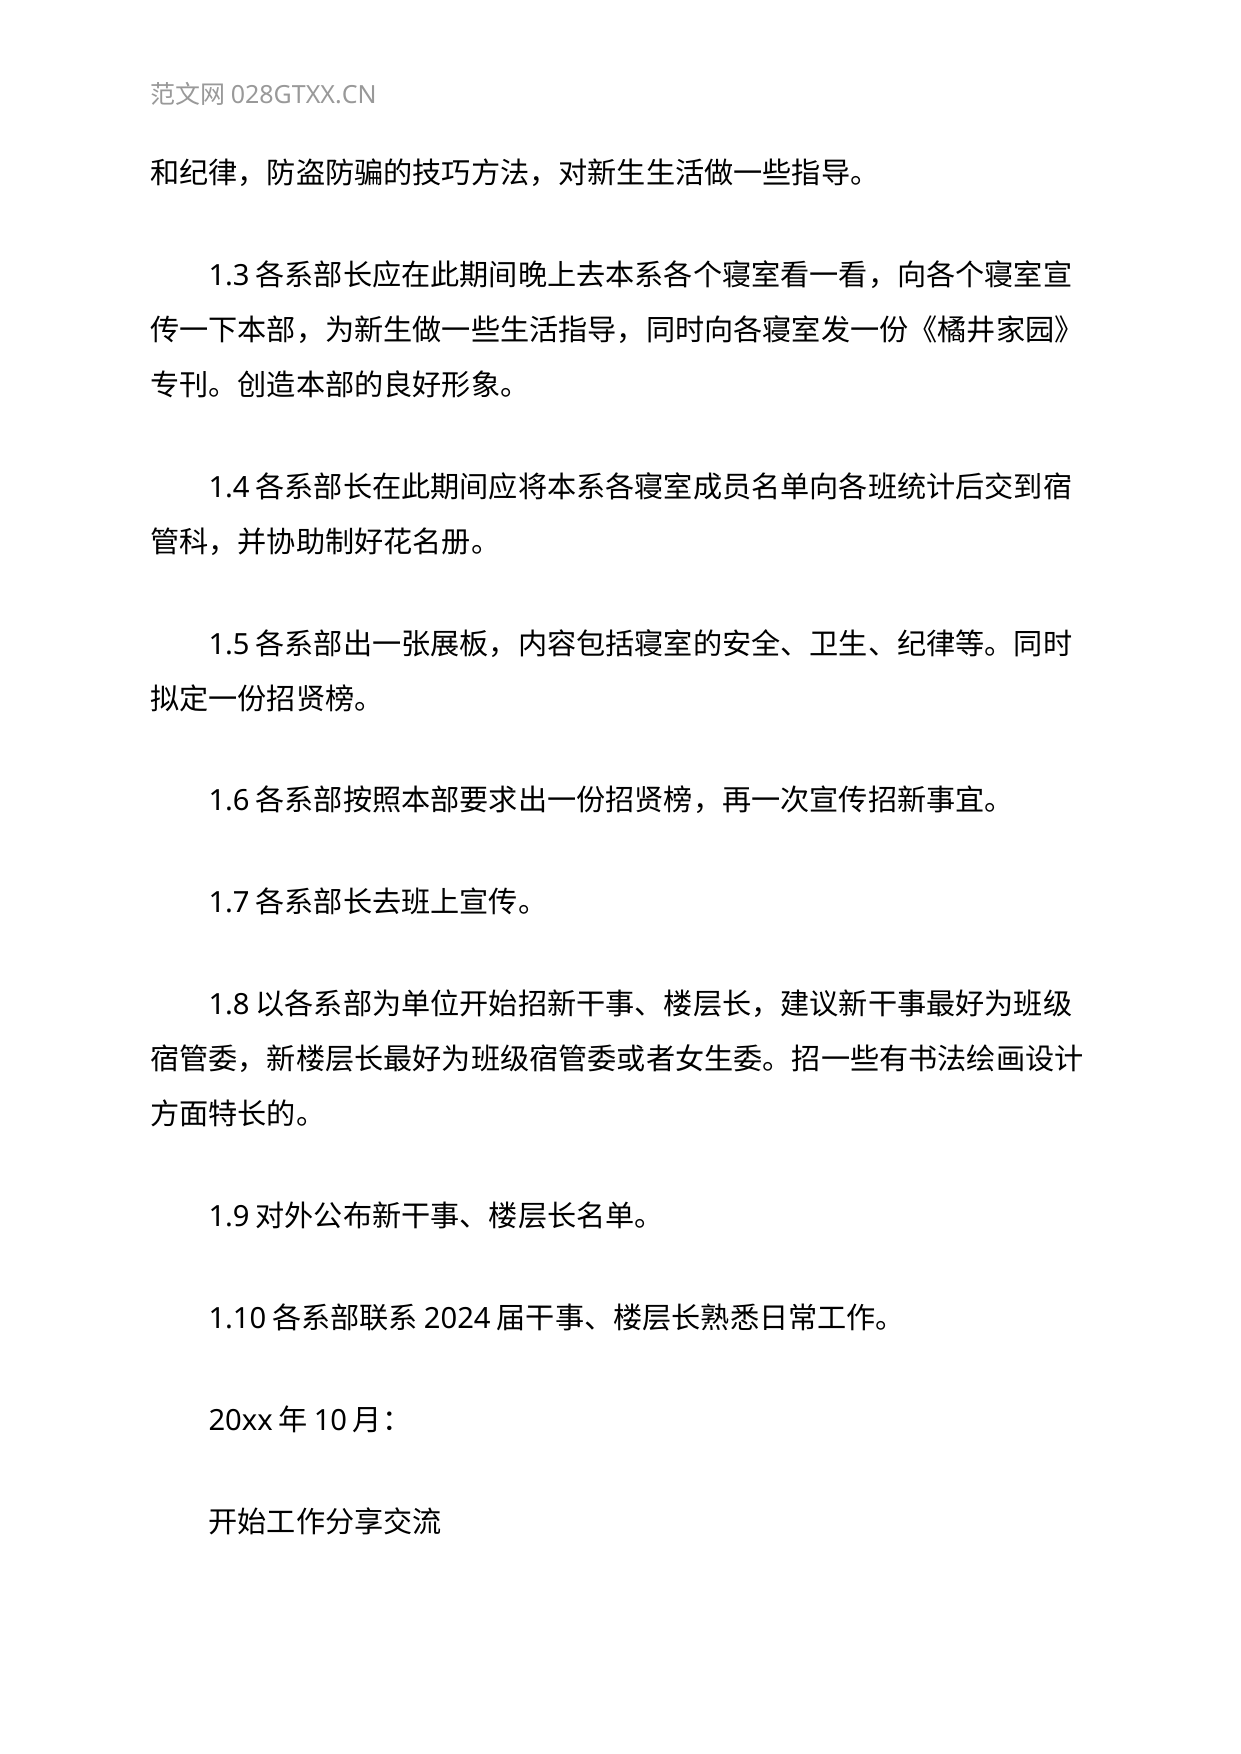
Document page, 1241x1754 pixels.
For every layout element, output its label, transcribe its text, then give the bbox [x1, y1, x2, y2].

text 1.6各系部按照本部要求出一份招贤榜，再一次宣传招新事宜。 [150, 777, 1090, 819]
text 开始工作分享交流 [150, 1498, 1090, 1541]
text 1.10各系部联系2024届干事、楼层长熟悉日常工作。 [150, 1294, 1090, 1337]
text 20xx年10月： [150, 1397, 1090, 1439]
text 1.5各系部出一张展板，内容包括寝室的安全、卫生、纪律等。同时拟定一份招贤榜。 [150, 620, 1090, 717]
text 1.7各系部长去班上宣传。 [150, 879, 1090, 921]
text 1.3各系部长应在此期间晚上去本系各个寝室看一看，向各个寝室宣传一下本部，为新生做一些生活指导，同时向各寝室发一份《橘井家园》专刊。创造本部的良好形象。 [150, 252, 1090, 404]
text 1.4各系部长在此期间应将本系各寝室成员名单向各班统计后交到宿管科，并协助制好花名册。 [150, 463, 1090, 561]
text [150, 150, 1090, 192]
text 1.9对外公布新干事、楼层长名单。 [150, 1193, 1090, 1235]
text 1.8以各系部为单位开始招新干事、楼层长，建议新干事最好为班级宿管委，新楼层长最好为班级宿管委或者女生委。招一些有书法绘画设计方面特长的。 [150, 981, 1090, 1133]
